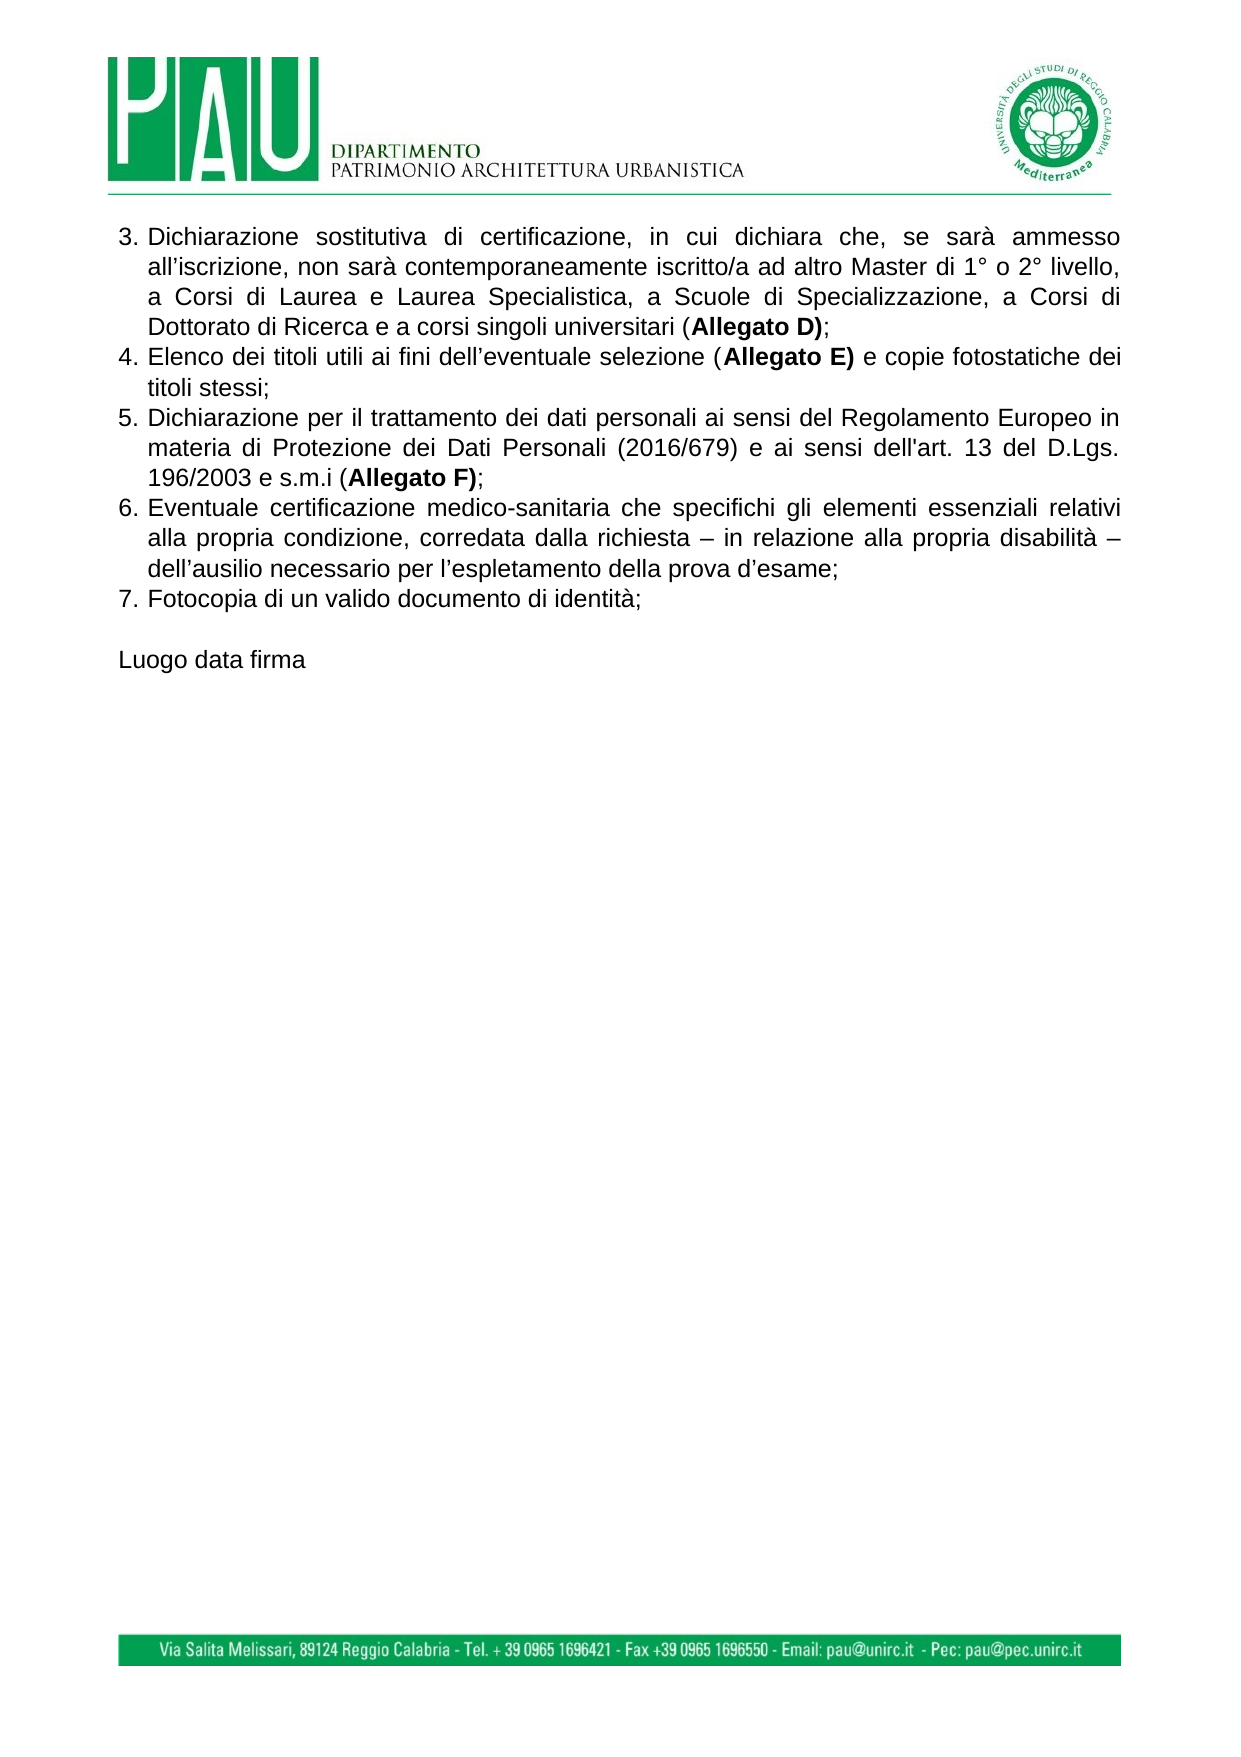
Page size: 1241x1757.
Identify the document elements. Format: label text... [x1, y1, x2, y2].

list Dichiarazione sostitutiva di certificazione, in cui dichiara che, se sarà ammesso all’iscrizione, non sarà contemporaneamente iscritto/a ad altro Master di 1° o 2° livello, a Corsi di Laurea e Laurea Specialistica, a Scuole di Specializzazione, a Corsi di Dottorato di Ricerca e a corsi singoli universitari (Allegato D); [118, 222, 1122, 341]
text Luogo data firma [118, 645, 1134, 673]
list Dichiarazione per il trattamento dei dati personali ai sensi del Regolamento Europeo in materia di Protezione dei Dati Personali (2016/679) e ai sensi dell'art. 13 del D.Lgs. 196/2003 e s.m.i (Allegato F); [118, 403, 1122, 492]
list Elenco dei titoli utili ai fini dell’eventuale selezione (Allegato E) e copie fotostatiche dei titoli stessi; [118, 342, 1122, 401]
picture [107, 57, 1112, 195]
picture [118, 1633, 1121, 1666]
list Fotocopia di un valido documento di identità; [118, 584, 1134, 612]
list Eventuale certificazione medico-sanitaria che specifichi gli elementi essenziali relativi alla propria condizione, corredata dalla richiesta – in relazione alla propria disabilità – dell’ausilio necessario per l’espletamento della prova d’esame; [118, 493, 1122, 582]
